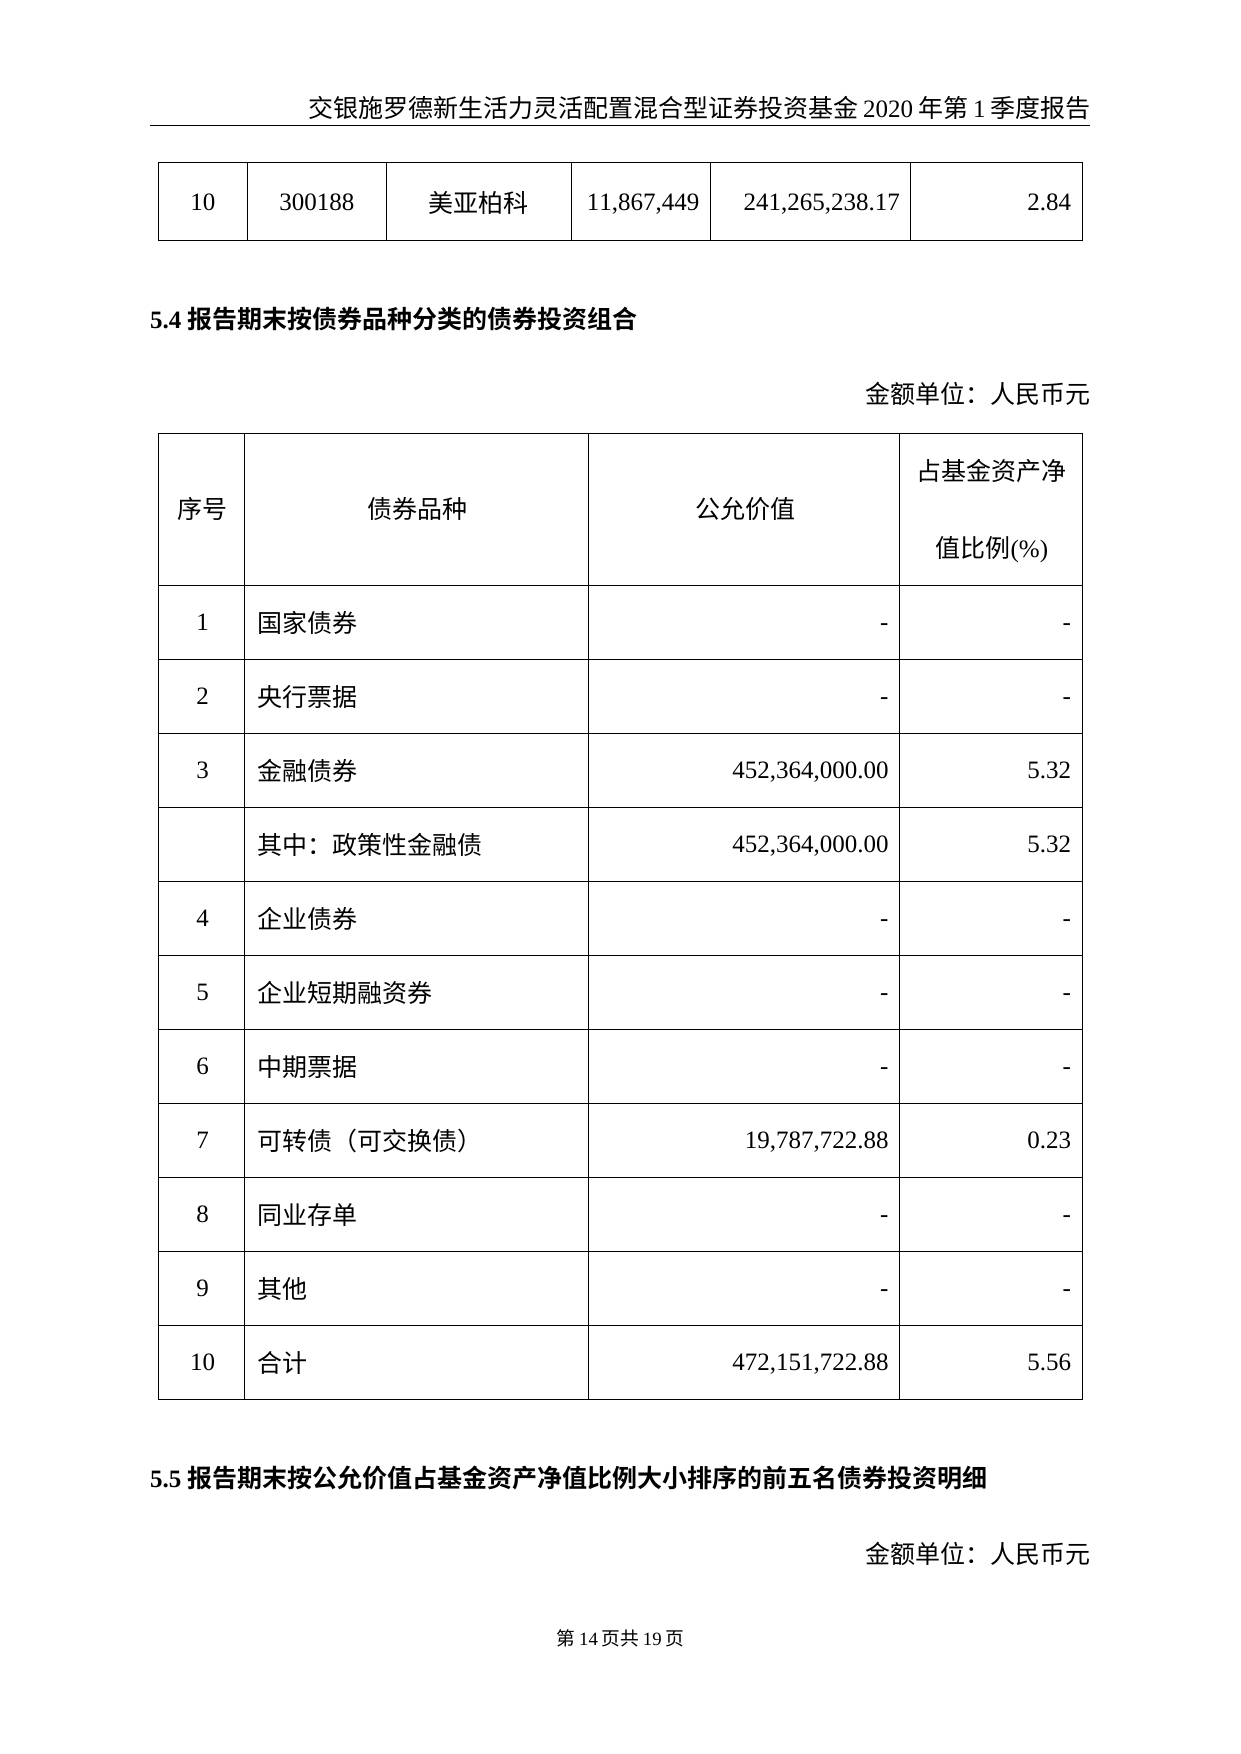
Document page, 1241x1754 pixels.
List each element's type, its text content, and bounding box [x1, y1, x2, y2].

table_cell 国家债券 [245, 586, 588, 659]
table_cell - [900, 586, 1082, 659]
table_cell 5.56 [900, 1326, 1082, 1399]
table_header 公允价值 [589, 434, 899, 584]
table_cell 10 [159, 1326, 244, 1399]
table_cell 2 [159, 660, 244, 733]
table_cell 11,867,449 [572, 163, 710, 240]
text 5.5 报告期末按公允价值占基金资产净值比例大小排序的前五名债券投资明细 [150, 1444, 1090, 1509]
table_cell 452,364,000.00 [589, 808, 899, 881]
table_cell 5 [159, 956, 244, 1029]
table_cell 企业短期融资券 [245, 956, 588, 1029]
table_cell 300188 [248, 163, 386, 240]
table_cell 金融债券 [245, 734, 588, 807]
table_cell 4 [159, 882, 244, 955]
table_cell 企业债券 [245, 882, 588, 955]
table_cell - [589, 1178, 899, 1251]
table_cell - [589, 660, 899, 733]
table_cell - [589, 956, 899, 1029]
table_cell 0.23 [900, 1104, 1082, 1177]
table_cell - [589, 1030, 899, 1103]
table_cell 241,265,238.17 [711, 163, 910, 240]
table_cell 1 [159, 586, 244, 659]
table_cell 美亚柏科 [387, 163, 571, 240]
table_header 债券品种 [245, 434, 588, 584]
table_cell 3 [159, 734, 244, 807]
table_cell 6 [159, 1030, 244, 1103]
table_cell 其中：政策性金融债 [245, 808, 588, 881]
table_cell - [589, 882, 899, 955]
table_cell 452,364,000.00 [589, 734, 899, 807]
table_cell 472,151,722.88 [589, 1326, 899, 1399]
table_cell 19,787,722.88 [589, 1104, 899, 1177]
table_header 占基金资产净值比例(%) [900, 434, 1082, 584]
text 金额单位：人民币元 [150, 360, 1090, 425]
table_cell - [589, 1252, 899, 1325]
table_cell - [589, 586, 899, 659]
text 金额单位：人民币元 [150, 1520, 1090, 1585]
text 5.4 报告期末按债券品种分类的债券投资组合 [150, 285, 1090, 350]
table_cell 同业存单 [245, 1178, 588, 1251]
table_cell 7 [159, 1104, 244, 1177]
table_cell 合计 [245, 1326, 588, 1399]
table_cell - [900, 882, 1082, 955]
table_cell 10 [159, 163, 247, 240]
table_cell 可转债（可交换债） [245, 1104, 588, 1177]
table_cell 5.32 [900, 734, 1082, 807]
table_cell - [900, 956, 1082, 1029]
table_header 序号 [159, 434, 244, 584]
table_cell 9 [159, 1252, 244, 1325]
table_cell - [900, 660, 1082, 733]
table_cell 5.32 [900, 808, 1082, 881]
table_cell 央行票据 [245, 660, 588, 733]
table_cell [159, 808, 244, 881]
table_cell 中期票据 [245, 1030, 588, 1103]
table_cell 8 [159, 1178, 244, 1251]
table_cell - [900, 1030, 1082, 1103]
table_cell 其他 [245, 1252, 588, 1325]
table_cell - [900, 1252, 1082, 1325]
table_cell 2.84 [911, 163, 1082, 240]
table_cell - [900, 1178, 1082, 1251]
